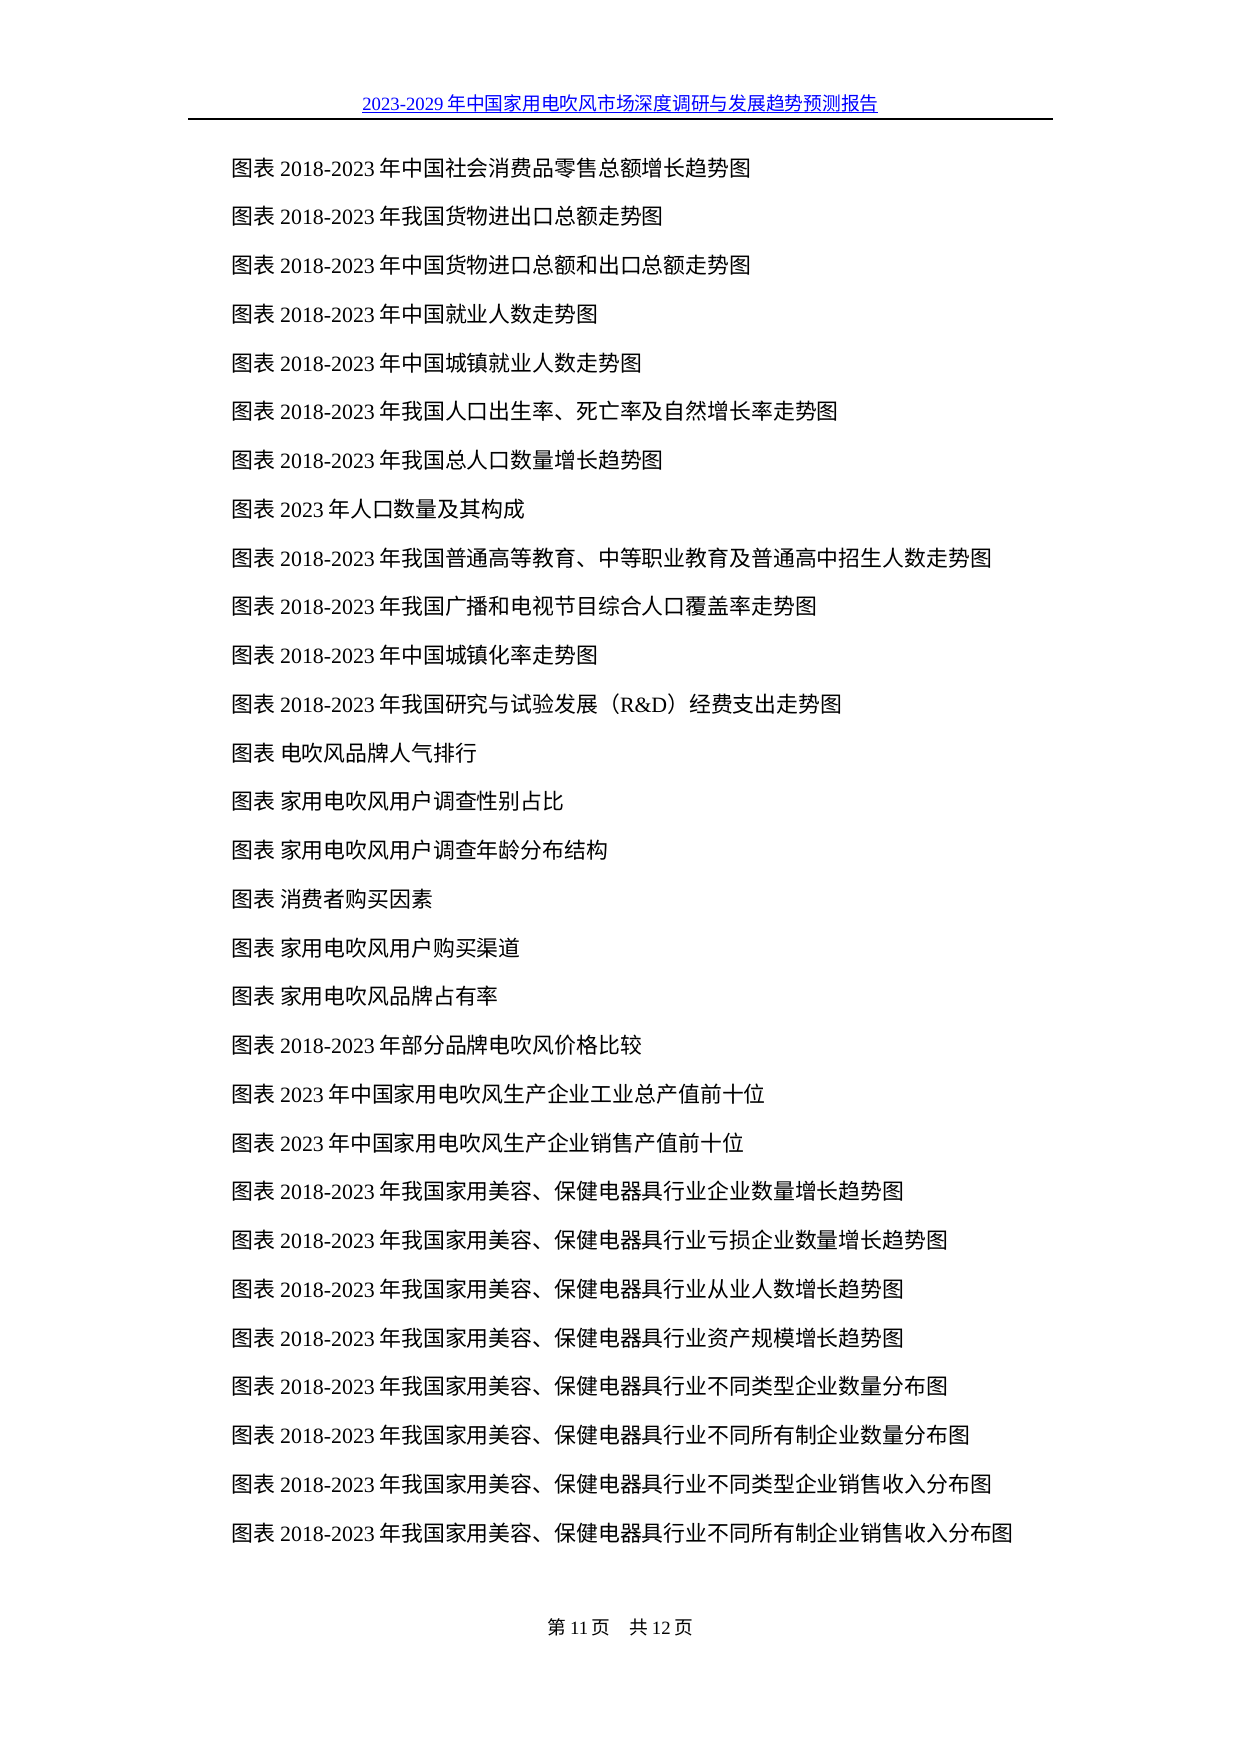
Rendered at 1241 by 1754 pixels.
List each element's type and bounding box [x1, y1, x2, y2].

text [187, 150, 1053, 1548]
